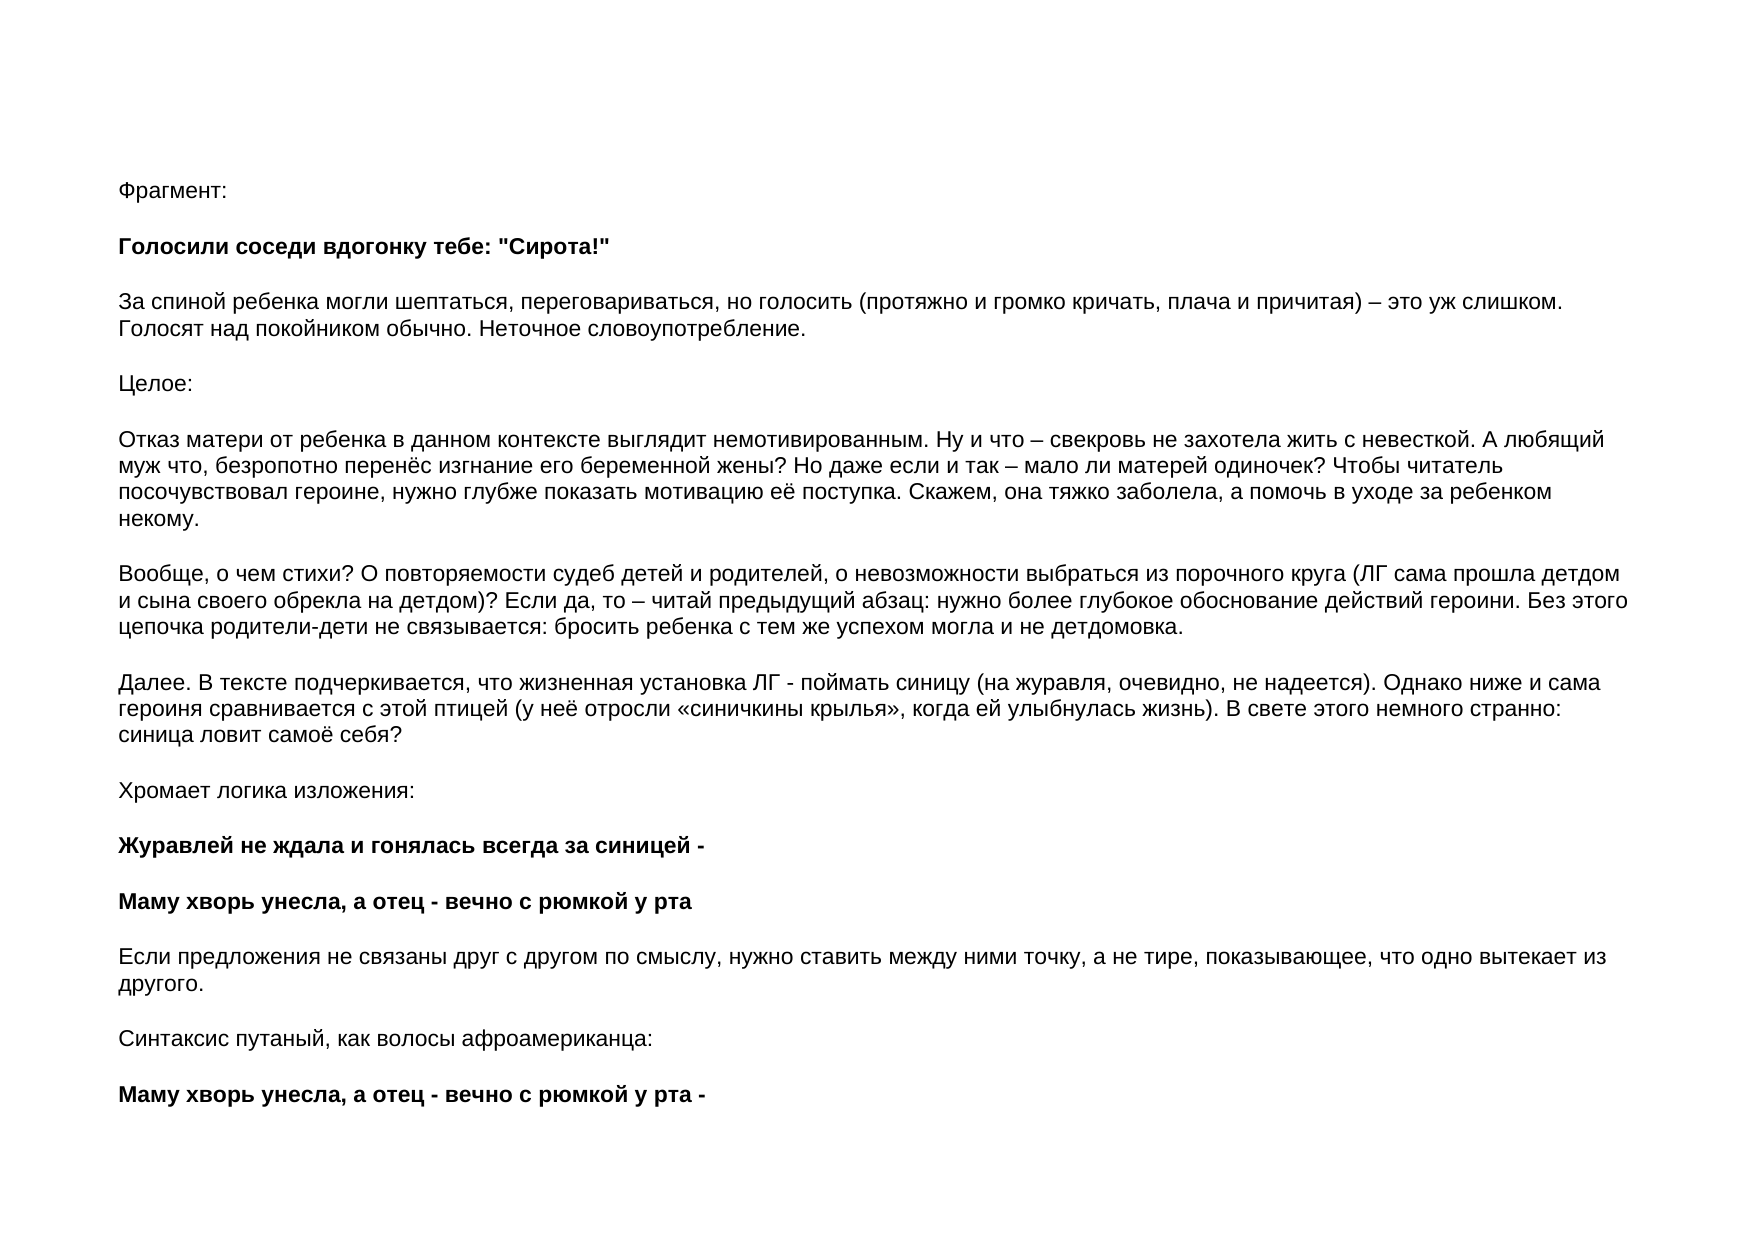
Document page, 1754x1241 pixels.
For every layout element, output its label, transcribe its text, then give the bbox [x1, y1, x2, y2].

text Маму хворь унесла, а отец - вечно с рюмкой у рта - [118, 1081, 1636, 1107]
text Голосили соседи вдогонку тебе: "Сирота!" [118, 233, 1636, 259]
text Далее. В тексте подчеркивается, что жизненная установка ЛГ - поймать синицу (на журавля, очевидно, не надеется). Однако ниже и сама героиня сравнивается с этой птицей (у неё отросли «синичкины крылья», когда ей улыбнулась жизнь). В свете этого немного странно: синица ловит самоё себя? [118, 668, 1636, 747]
text Фрагмент: [118, 177, 1636, 203]
text Маму хворь унесла, а отец - вечно с рюмкой у рта [118, 888, 1636, 914]
text Отказ матери от ребенка в данном контексте выглядит немотивированным. Ну и что – свекровь не захотела жить с невесткой. А любящий муж что, безропотно перенёс изгнание его беременной жены? Но даже если и так – мало ли матерей одиночек? Чтобы читатель посочувствовал героине, нужно глубже показать мотивацию её поступка. Скажем, она тяжко заболела, а помочь в уходе за ребенком некому. [118, 426, 1636, 531]
text Хромает логика изложения: [118, 777, 1636, 803]
text Журавлей не ждала и гонялась всегда за синицей - [118, 832, 1636, 858]
text За спиной ребенка могли шептаться, переговариваться, но голосить (протяжно и громко кричать, плача и причитая) – это уж слишком. Голосят над покойником обычно. Неточное словоупотребление. [118, 288, 1636, 341]
text Целое: [118, 370, 1636, 396]
text Если предложения не связаны друг с другом по смыслу, нужно ставить между ними точку, а не тире, показывающее, что одно вытекает из другого. [118, 943, 1636, 996]
text Вообще, о чем стихи? О повторяемости судеб детей и родителей, о невозможности выбраться из порочного круга (ЛГ сама прошла детдом и сына своего обрекла на детдом)? Если да, то – читай предыдущий абзац: нужно более глубокое обоснование действий героини. Без этого цепочка родители-дети не связывается: бросить ребенка с тем же успехом могла и не детдомовка. [118, 560, 1636, 639]
text Синтаксис путаный, как волосы афроамериканца: [118, 1025, 1636, 1051]
